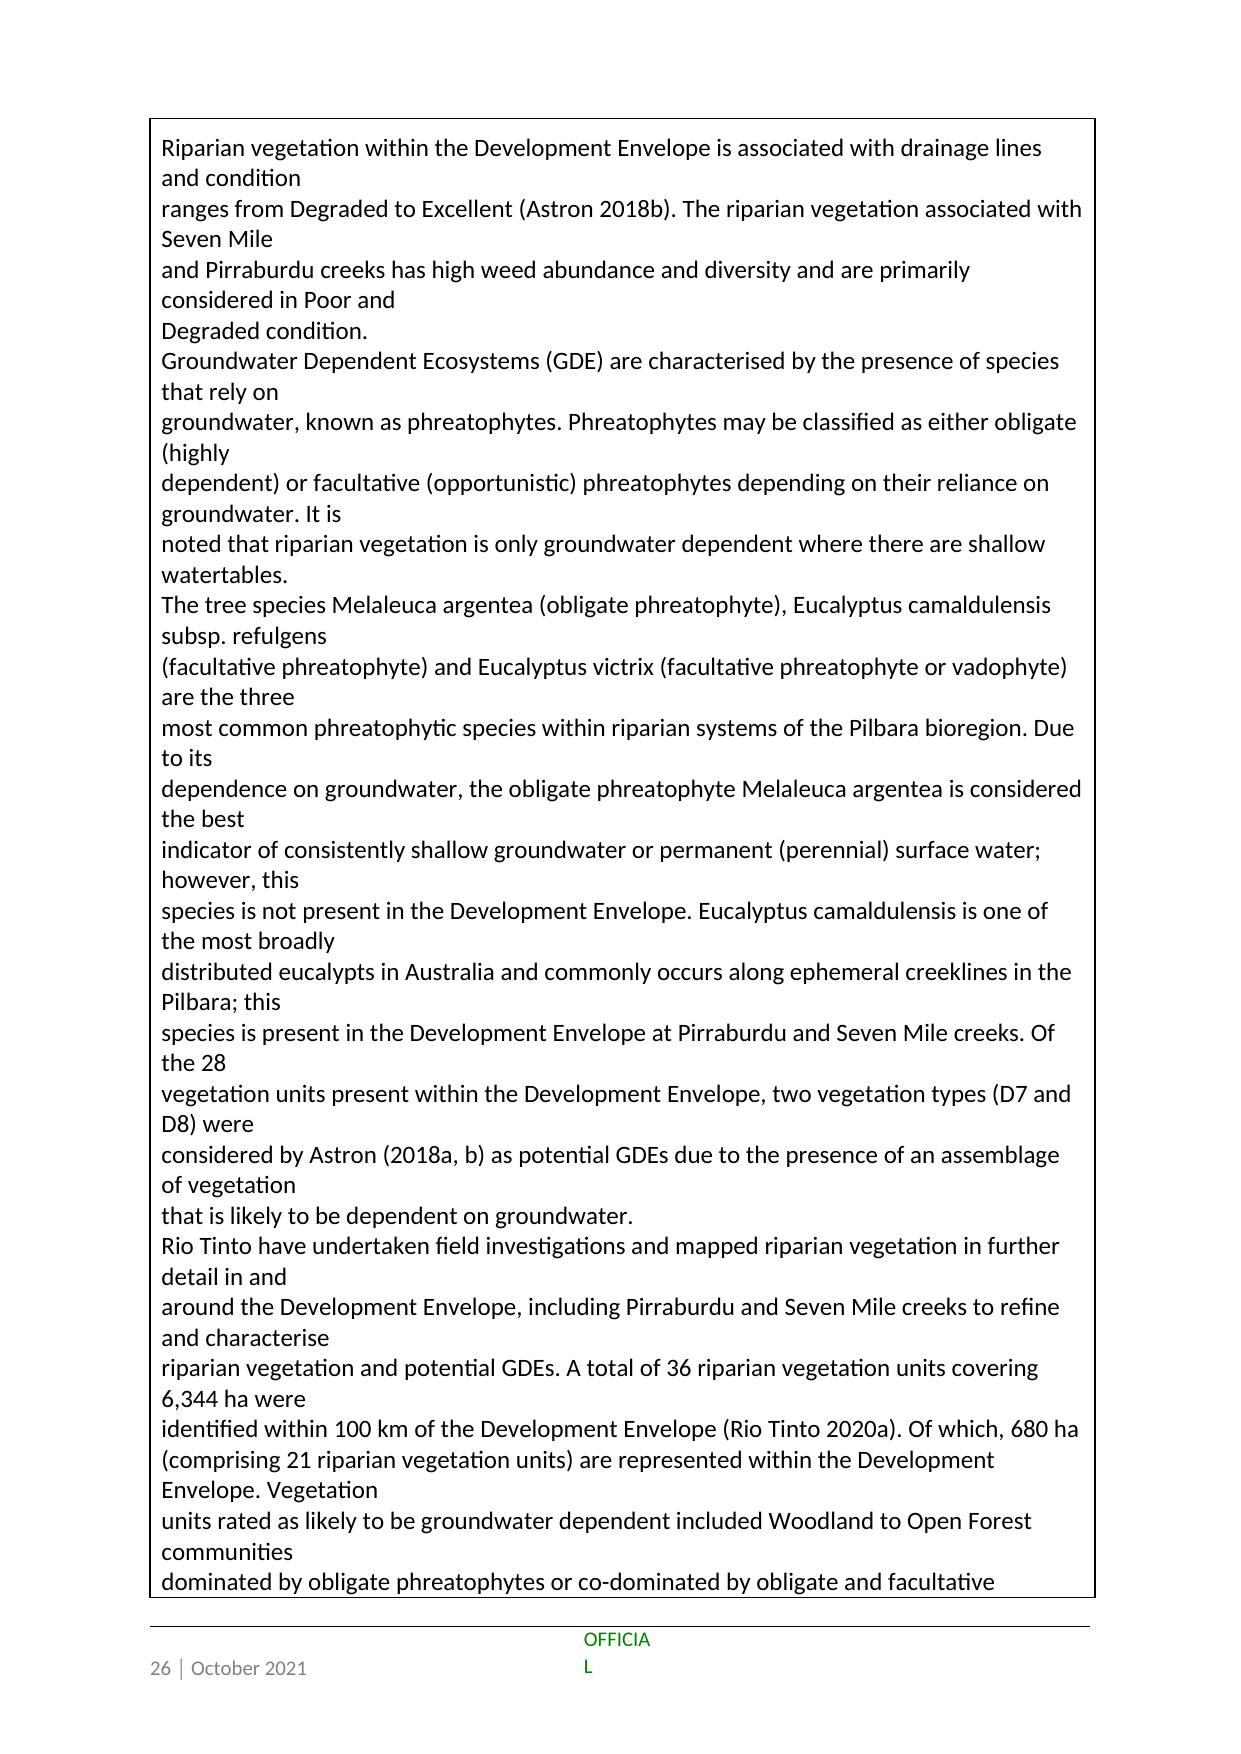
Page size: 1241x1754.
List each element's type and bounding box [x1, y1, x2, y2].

table_cell [151, 119, 1094, 1597]
